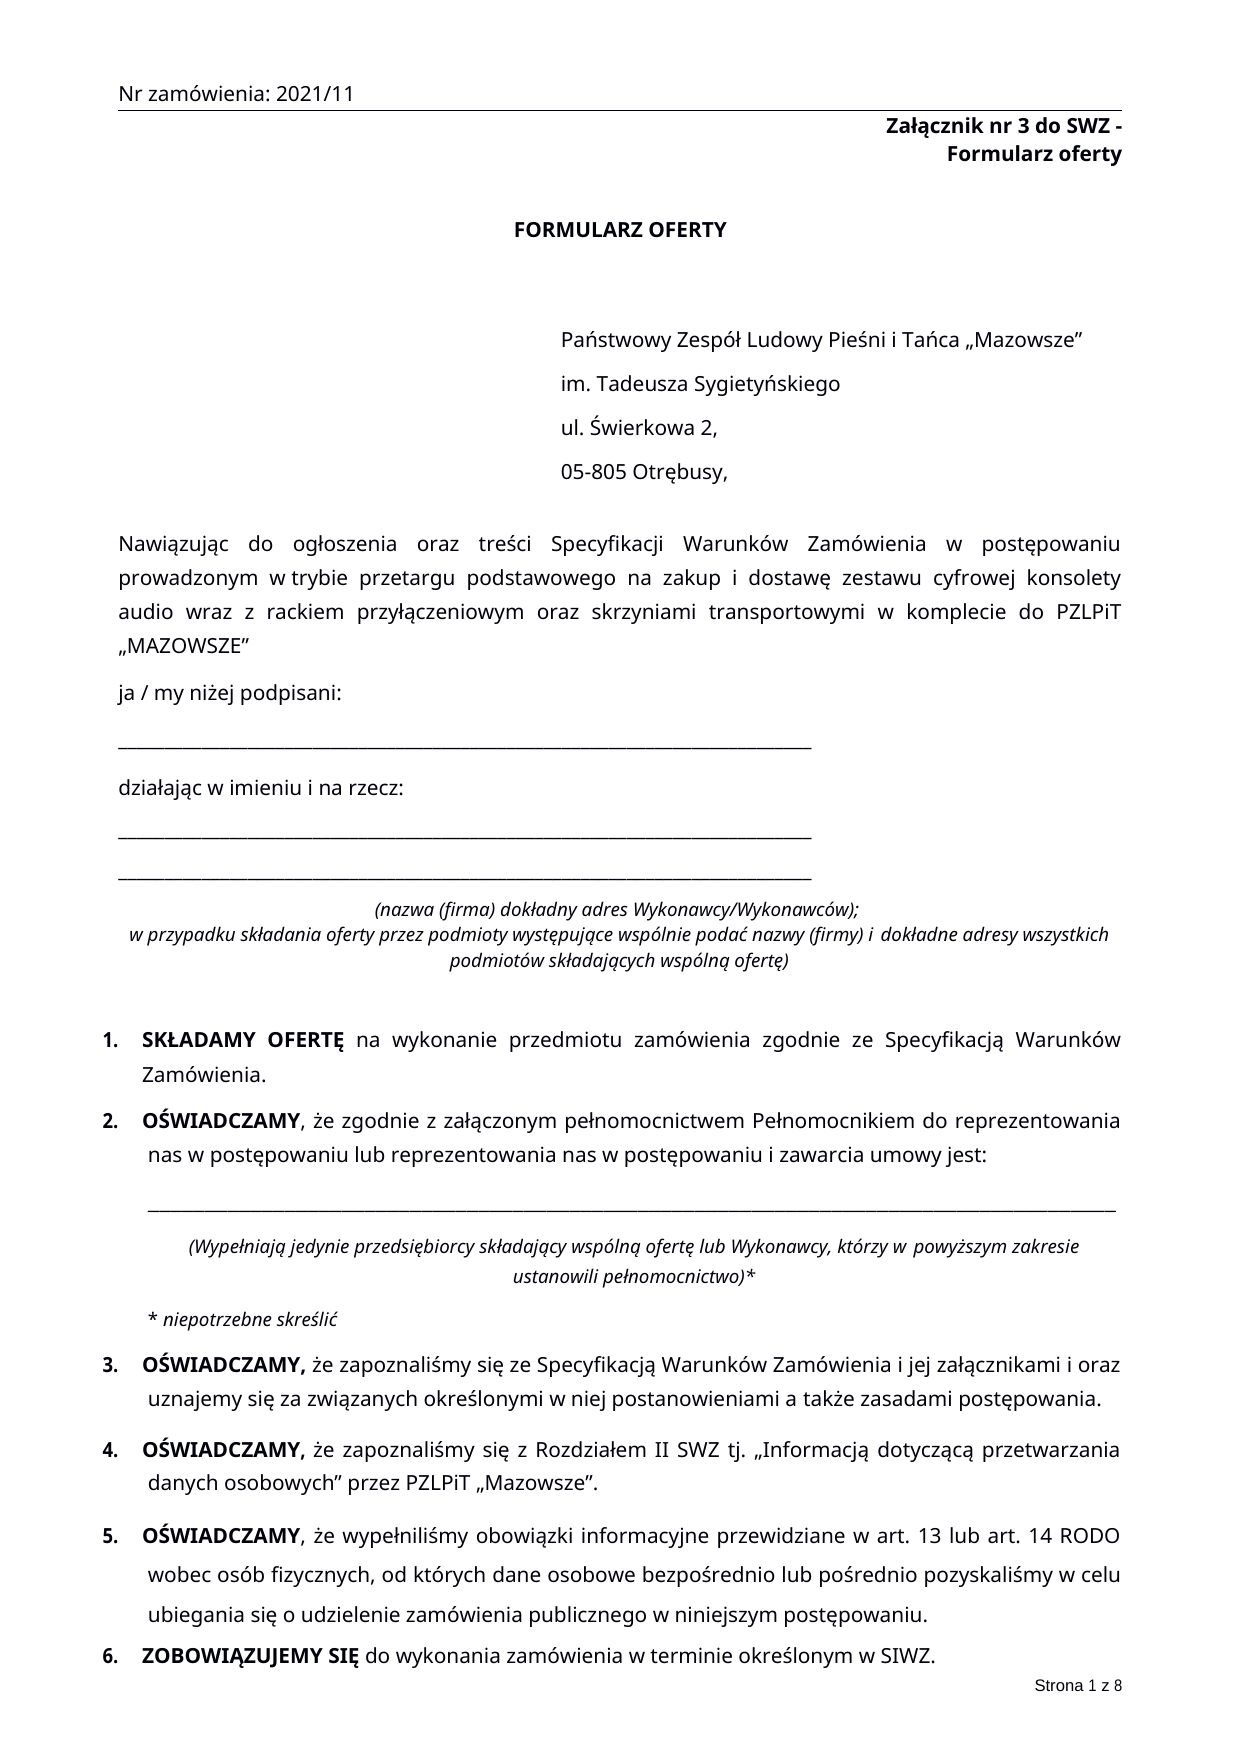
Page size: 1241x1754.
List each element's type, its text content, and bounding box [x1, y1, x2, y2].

text (Wypełniają jedynie przedsiębiorcy składający wspólną ofertę lub Wykonawcy, którzy w powyższym zakresie ustanowili pełnomocnictwo)* [148, 1233, 1122, 1289]
list ZOBOWIĄZUJEMY SIĘ do wykonania zamówienia w terminie określonym w SIWZ. [118, 1641, 1122, 1669]
text ja / my niżej podpisani: [118, 678, 1122, 706]
text ___________________________________________________________________________ [118, 855, 1122, 883]
text ___________________________________________________________________________ [118, 724, 1122, 753]
text FORMULARZ OFERTY [118, 215, 1122, 244]
text (nazwa (firma) dokładny adres Wykonawcy/Wykonawców); w przypadku składania oferty przez podmioty występujące wspólnie podać nazwy (firmy) i dokładne adresy wszystkich podmiotów składających wspólną ofertę) [118, 896, 1122, 973]
text działając w imieniu i na rzecz: [118, 762, 1122, 802]
list OŚWIADCZAMY, że zapoznaliśmy się ze Specyfikacją Warunków Zamówienia i jej załącznikami i oraz uznajemy się za związanych określonymi w niej postanowieniami a także zasadami postępowania. [118, 1350, 1122, 1412]
text Nawiązując do ogłoszenia oraz treści Specyfikacji Warunków Zamówienia w postępowaniu prowadzonym w trybie przetargu podstawowego na zakup i dostawę zestawu cyfrowej konsolety audio wraz z rackiem przyłączeniowym oraz skrzyniami transportowymi w komplecie do PZLPiT „MAZOWSZE” [118, 529, 1122, 659]
list OŚWIADCZAMY, że zgodnie z załączonym pełnomocnictwem Pełnomocnikiem do reprezentowania nas w postępowaniu lub reprezentowania nas w postępowaniu i zawarcia umowy jest: [118, 1106, 1122, 1169]
list OŚWIADCZAMY, że wypełniliśmy obowiązki informacyjne przewidziane w art. 13 lub art. 14 RODO wobec osób fizycznych, od których dane osobowe bezpośrednio lub pośrednio pozyskaliśmy w celu ubiegania się o udzielenie zamówienia publicznego w niniejszym postępowaniu. [118, 1509, 1122, 1628]
list SKŁADAMY OFERTĘ na wykonanie przedmiotu zamówienia zgodnie ze Specyfikacją Warunków Zamówienia. [118, 1026, 1122, 1088]
text Państwowy Zespół Ludowy Pieśni i Tańca „Mazowsze” [561, 326, 1122, 354]
text ___________________________________________________________________________ [118, 814, 1122, 843]
list OŚWIADCZAMY, że zapoznaliśmy się z Rozdziałem II SWZ tj. „Informacją dotyczącą przetwarzania danych osobowych” przez PZLPiT „Mazowsze”. [118, 1430, 1122, 1497]
text _____________________________________________________________________________________ [148, 1187, 1122, 1215]
text ul. Świerkowa 2, [561, 413, 1122, 441]
text 05-805 Otrębusy, [561, 457, 1122, 485]
text im. Tadeusza Sygietyńskiego [561, 369, 1122, 398]
list * niepotrzebne skreślić [148, 1307, 1122, 1332]
text Załącznik nr 3 do SWZ - Formularz oferty [118, 111, 1122, 168]
